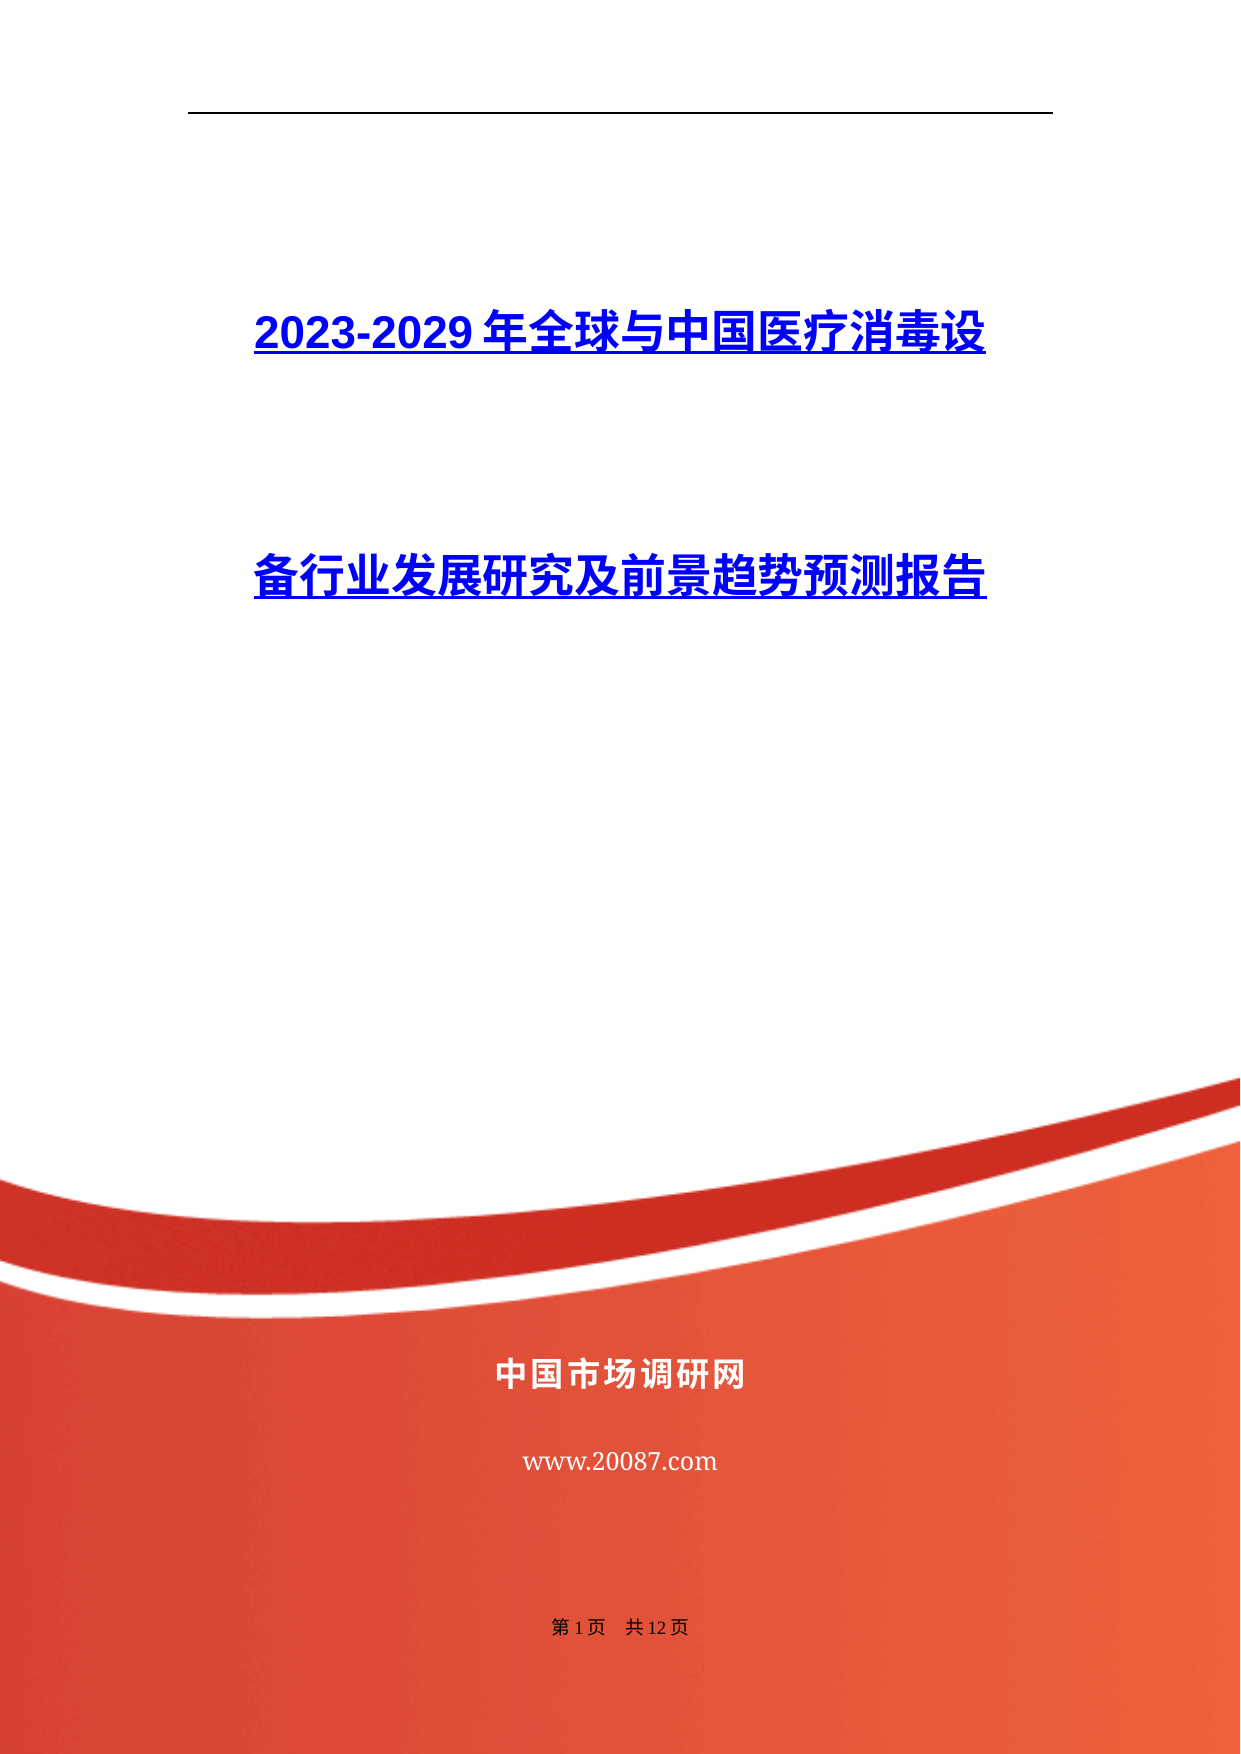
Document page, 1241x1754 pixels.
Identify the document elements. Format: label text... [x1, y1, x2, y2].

picture [0, 1006, 1241, 1754]
text www.20087.com [187, 1428, 1053, 1493]
subtitle 中国市场调研网 [187, 1339, 1053, 1404]
table_header 2023-2029年全球与中国医疗消毒设备行业发展研究及前景趋势预测报告 [188, 207, 1053, 773]
